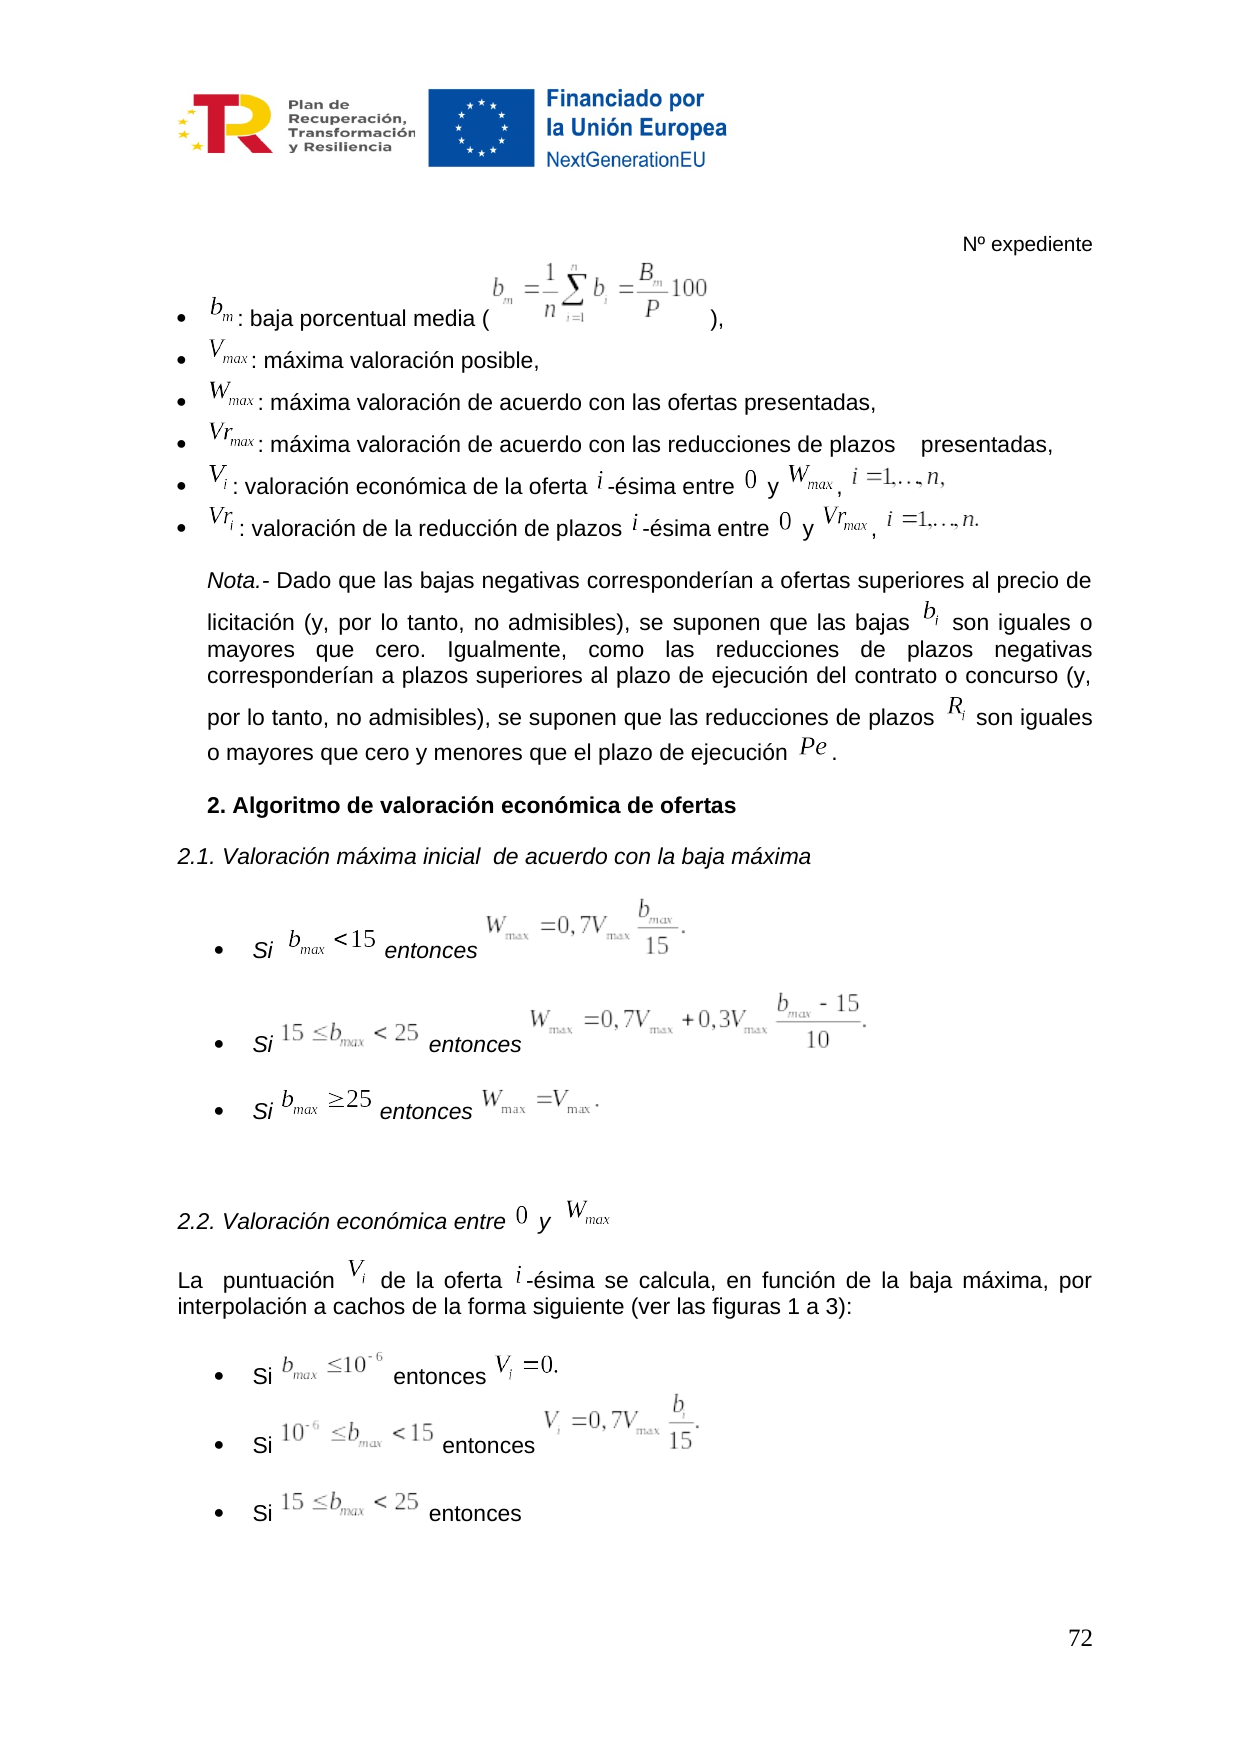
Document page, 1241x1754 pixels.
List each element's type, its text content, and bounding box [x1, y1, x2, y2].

list Si entonces [215, 1346, 1093, 1389]
list Si entonces [215, 1389, 1093, 1458]
list Si entonces [215, 1485, 1093, 1527]
text 2.2. Valoración económica entre y [177, 1192, 1093, 1234]
list : máxima valoración de acuerdo con las reducciones de plazos presentadas, [177, 415, 1093, 457]
list : máxima valoración de acuerdo con las ofertas presentadas, [177, 373, 1093, 415]
list : máxima valoración posible, [177, 331, 1093, 373]
list Si entonces [215, 1082, 1093, 1124]
list : valoración de la reducción de plazos -ésima entre y , [177, 499, 1093, 541]
text 2. Algoritmo de valoración económica de ofertas [207, 792, 1093, 818]
text 2.1. Valoración máxima inicial de acuerdo con la baja máxima [177, 843, 1093, 869]
list Si entonces [215, 894, 1093, 963]
text La puntuación de la oferta -ésima se calcula, en función de la baja máxima, por interpolación a cachos de la forma siguiente (ver las figuras 1 a 3): [177, 1251, 1093, 1319]
list : baja porcentual media (), [177, 255, 1093, 331]
list Si entonces [215, 988, 1093, 1057]
list : valoración económica de la oferta -ésima entre y , [177, 457, 1093, 499]
text Nota.- Dado que las bajas negativas corresponderían a ofertas superiores al precio de licitación (y, por lo tanto, no admisibles), se suponen que las bajas son iguales o mayores que cero. Igualmente, como las reducciones de plazos negativas corresponderían a plazos superiores al plazo de ejecución del contrato o concurso (y, por lo tanto, no admisibles), se suponen que las reducciones de plazos son iguales o mayores que cero y menores que el plazo de ejecución . [207, 567, 1093, 766]
picture [177, 73, 733, 174]
